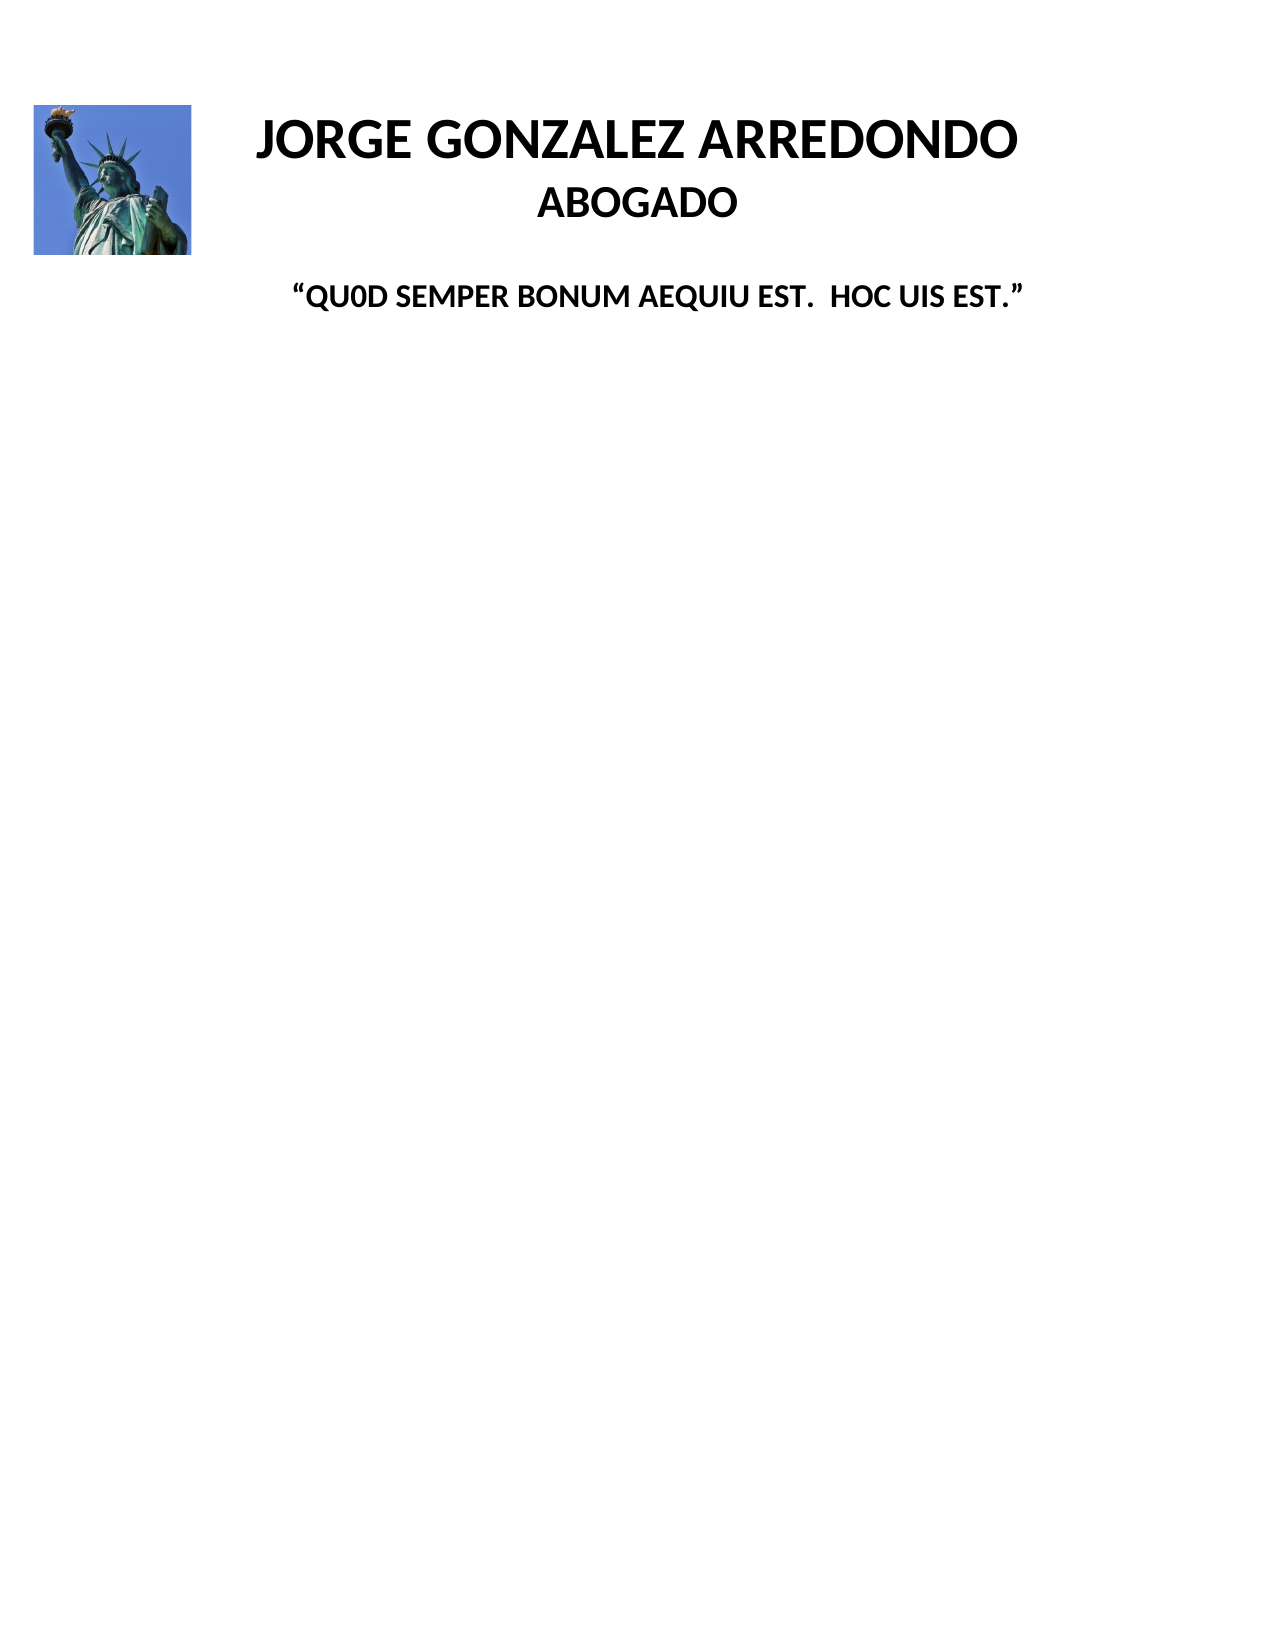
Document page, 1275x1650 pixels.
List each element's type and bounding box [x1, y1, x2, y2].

picture [33, 105, 192, 255]
